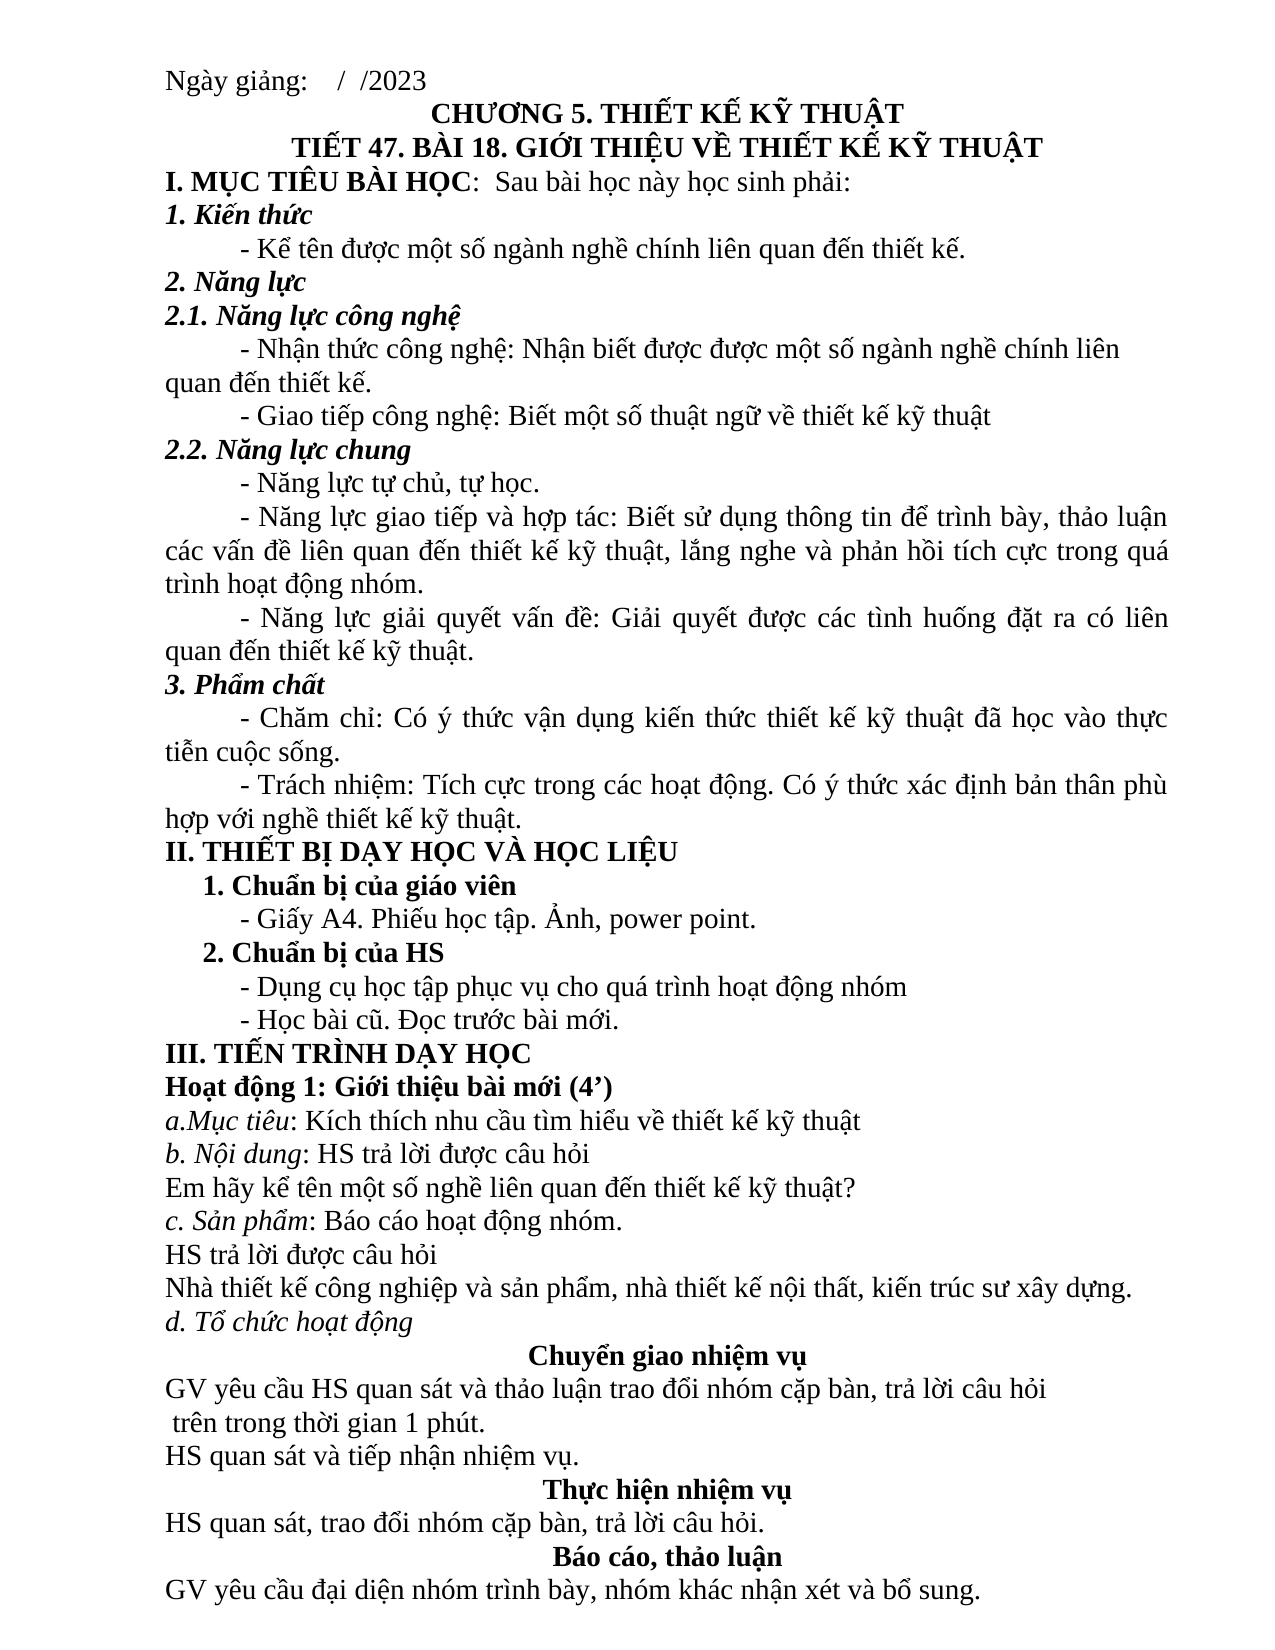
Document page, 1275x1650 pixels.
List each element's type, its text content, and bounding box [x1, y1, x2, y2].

text trên trong thời gian 1 phút. [165, 1405, 1170, 1438]
text Nhà thiết kế công nghiệp và sản phẩm, nhà thiết kế nội thất, kiến trúc sư xây dựng. [165, 1271, 1170, 1304]
text CHƯƠNG 5. THIẾT KẾ KỸ THUẬT [165, 97, 1170, 130]
text Em hãy kể tên một số nghề liên quan đến thiết kế kỹ thuật? [165, 1170, 1170, 1203]
text d. Tổ chức hoạt động [165, 1304, 1170, 1338]
text 2.2. Năng lực chung [165, 432, 1170, 466]
text HS quan sát, trao đổi nhóm cặp bàn, trả lời câu hỏi. [165, 1505, 1170, 1539]
text - Chăm chỉ: Có ý thức vận dụng kiến thức thiết kế kỹ thuật đã học vào thực tiễn cuộc sống. [165, 700, 1170, 767]
text b. Nội dung: HS trả lời được câu hỏi [165, 1136, 1170, 1170]
text Chuyển giao nhiệm vụ [165, 1338, 1170, 1371]
text 3. Phẩm chất [165, 667, 1170, 700]
text - Giấy A4. Phiếu học tập. Ảnh, power point. [165, 902, 1170, 935]
text 2. Chuẩn bị của HS [165, 935, 1170, 969]
text - Năng lực giải quyết vấn đề: Giải quyết được các tình huống đặt ra có liên quan đến thiết kế kỹ thuật. [165, 600, 1170, 667]
text 1. Chuẩn bị của giáo viên [202, 868, 1170, 902]
text 2.1. Năng lực công nghệ [165, 298, 1170, 331]
text HS trả lời được câu hỏi [165, 1237, 1170, 1271]
text - Giao tiếp công nghệ: Biết một số thuật ngữ về thiết kế kỹ thuật [165, 398, 1170, 432]
text - Năng lực tự chủ, tự học. [165, 466, 1170, 499]
text Thực hiện nhiệm vụ [165, 1472, 1170, 1505]
text GV yêu cầu HS quan sát và thảo luận trao đổi nhóm cặp bàn, trả lời câu hỏi [165, 1371, 1170, 1405]
text GV yêu cầu đại diện nhóm trình bày, nhóm khác nhận xét và bổ sung. [165, 1572, 1170, 1606]
text II. THIẾT BỊ DẠY HỌC VÀ HỌC LIỆU [165, 834, 1170, 868]
text Báo cáo, thảo luận [165, 1539, 1170, 1572]
text TIẾT 47. BÀI 18. GIỚI THIỆU VỀ THIẾT KẾ KỸ THUẬT [165, 130, 1170, 164]
text - Học bài cũ. Đọc trước bài mới. [240, 1002, 1170, 1036]
text 1. Kiến thức [165, 197, 1170, 231]
text - Trách nhiệm: Tích cực trong các hoạt động. Có ý thức xác định bản thân phù hợp với nghề thiết kế kỹ thuật. [165, 767, 1170, 834]
text a.Mục tiêu: Kích thích nhu cầu tìm hiểu về thiết kế kỹ thuật [165, 1103, 1170, 1136]
text c. Sản phẩm: Báo cáo hoạt động nhóm. [165, 1203, 1170, 1237]
text - Kể tên được một số ngành nghề chính liên quan đến thiết kế. [165, 231, 1170, 264]
text III. TIẾN TRÌNH DẠY HỌC [165, 1036, 1170, 1069]
text I. MỤC TIÊU BÀI HỌC: Sau bài học này học sinh phải: [165, 164, 1170, 197]
text HS quan sát và tiếp nhận nhiệm vụ. [165, 1438, 1170, 1472]
text Hoạt động 1: Giới thiệu bài mới (4’) [165, 1069, 1170, 1103]
text 2. Năng lực [165, 264, 1170, 298]
text - Năng lực giao tiếp và hợp tác: Biết sử dụng thông tin để trình bày, thảo luận các vấn đề liên quan đến thiết kế kỹ thuật, lắng nghe và phản hồi tích cực trong quá trình hoạt động nhóm. [165, 499, 1170, 600]
text - Nhận thức công nghệ: Nhận biết được được một số ngành nghề chính liên quan đến thiết kế. [165, 331, 1170, 398]
text - Dụng cụ học tập phục vụ cho quá trình hoạt động nhóm [165, 969, 1170, 1002]
text Ngày giảng: / /2023 [165, 63, 1170, 97]
